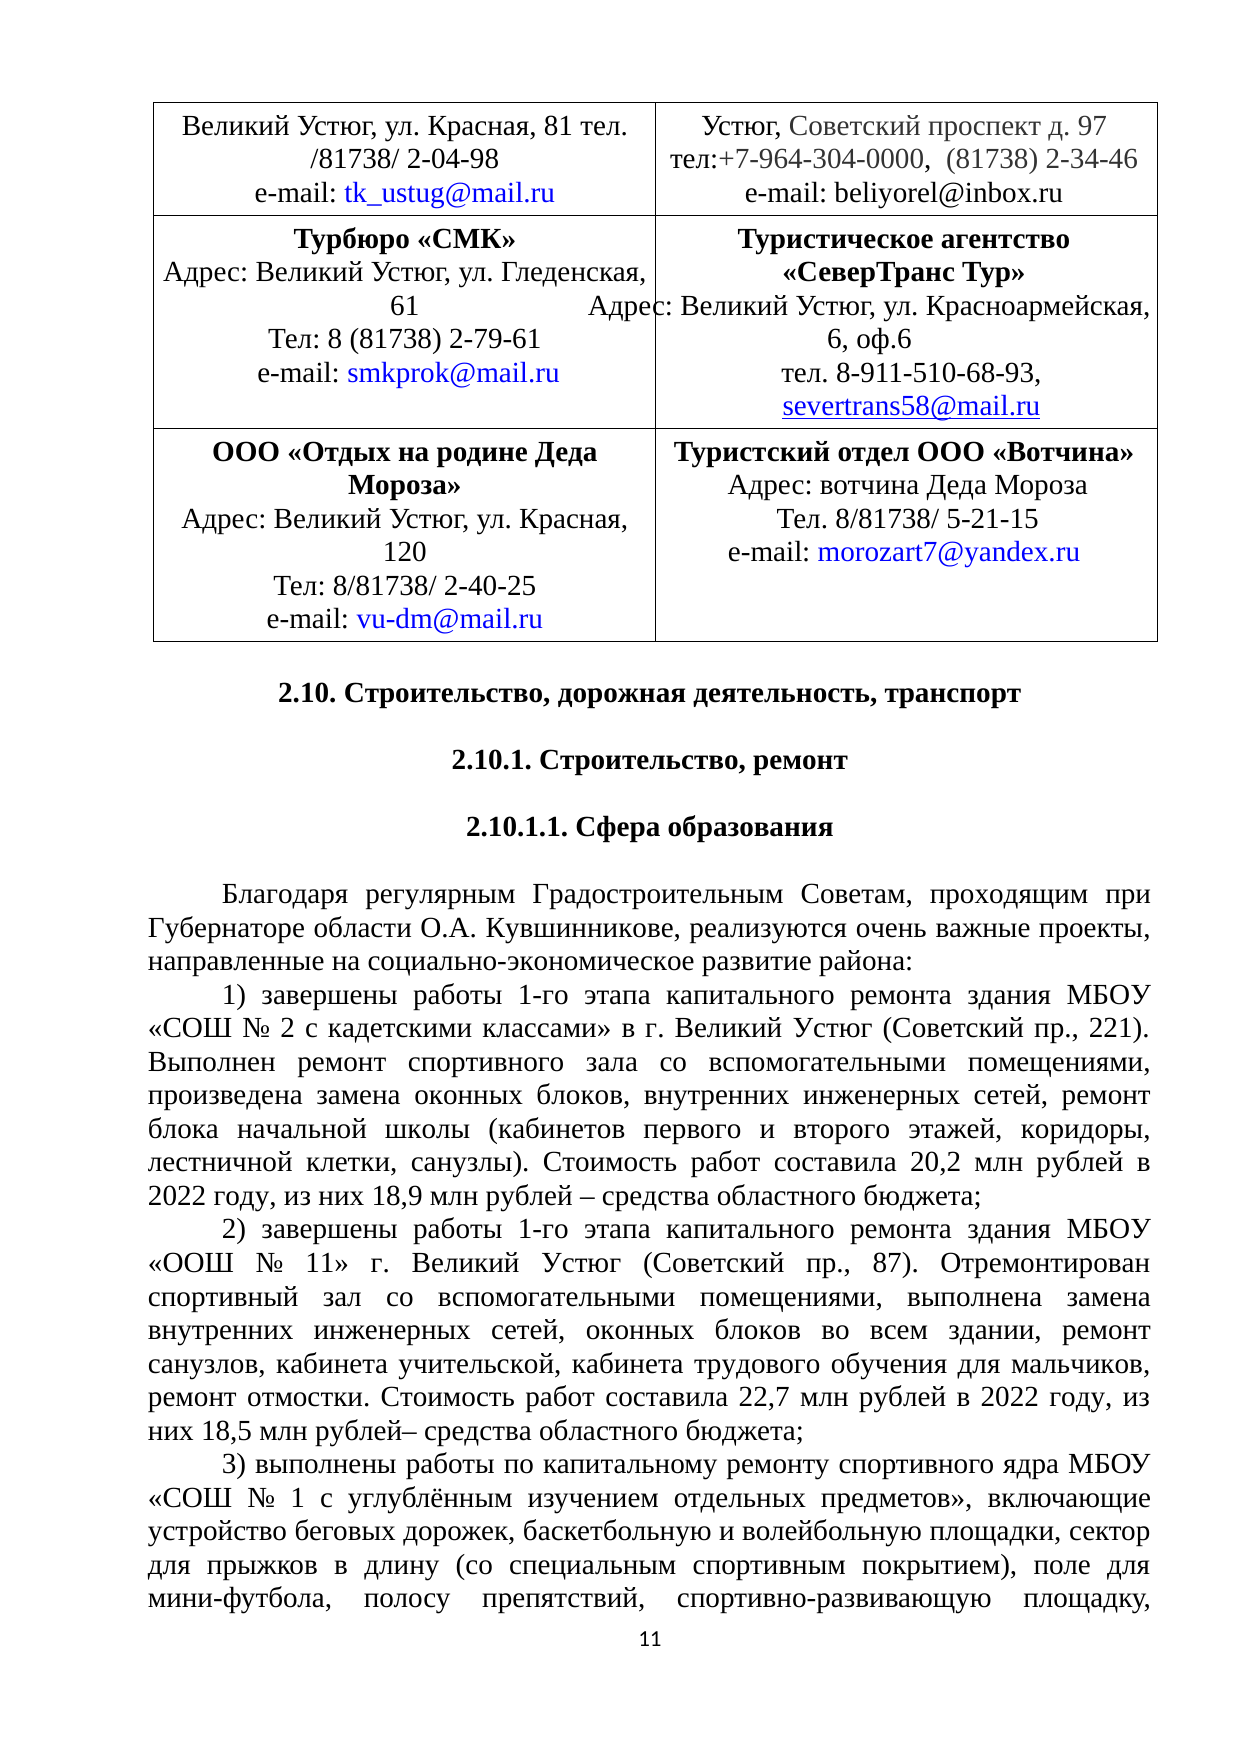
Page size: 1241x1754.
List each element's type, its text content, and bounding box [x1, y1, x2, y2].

text 2) завершены работы 1-го этапа капитального ремонта здания МБОУ «ООШ № 11» г. Великий Устюг (Советский пр., 87). Отремонтирован спортивный зал со вспомогательными помещениями, выполнена замена внутренних инженерных сетей, оконных блоков во всем здании, ремонт санузлов, кабинета учительской, кабинета трудового обучения для мальчиков, ремонт отмостки. Стоимость работ составила 22,7 млн рублей в 2022 году, из них 18,5 млн рублей– средства областного бюджета; [148, 1212, 1152, 1446]
text Благодаря регулярным Градостроительным Советам, проходящим при Губернаторе области О.А. Кувшинникове, реализуются очень важные проекты, направленные на социально-экономическое развитие района: [148, 876, 1152, 977]
text 2.10. Строительство, дорожная деятельность, транспорт [148, 675, 1152, 708]
text 2.10.1.1. Сфера образования [148, 809, 1152, 843]
table_cell Туристский отдел ООО «Вотчина» Адрес: вотчина Деда Мороза Тел. 8/81738/ 5-21-15 e-mail: morozart7@yandex.ru [656, 429, 1157, 641]
table_cell ООО «Отдых на родине Деда Мороза» Адрес: Великий Устюг, ул. Красная, 120 Тел: 8/81738/ 2-40-25 e-mail: vu-dm@mail.ru [154, 429, 655, 641]
table_cell Турбюро «СМК» Адрес: Великий Устюг, ул. Гледенская, 61 Тел: 8 (81738) 2-79-61 e-mail: smkprok@mail.ru [154, 216, 655, 428]
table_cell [154, 103, 655, 214]
text 1) завершены работы 1-го этапа капитального ремонта здания МБОУ «СОШ № 2 с кадетскими классами» в г. Великий Устюг (Советский пр., 221). Выполнен ремонт спортивного зала со вспомогательными помещениями, произведена замена оконных блоков, внутренних инженерных сетей, ремонт блока начальной школы (кабинетов первого и второго этажей, коридоры, лестничной клетки, санузлы). Стоимость работ составила 20,2 млн рублей в 2022 году, из них 18,9 млн рублей – средства областного бюджета; [148, 977, 1152, 1212]
table_cell Туристическое агентство «СеверТранс Тур» Адрес: Великий Устюг, ул. Красноармейская, 6, оф.6 тел. 8-911-510-68-93, severtrans58@mail.ru [656, 216, 1157, 428]
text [148, 1446, 1152, 1614]
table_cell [656, 103, 1157, 214]
text 2.10.1. Строительство, ремонт [148, 742, 1152, 776]
